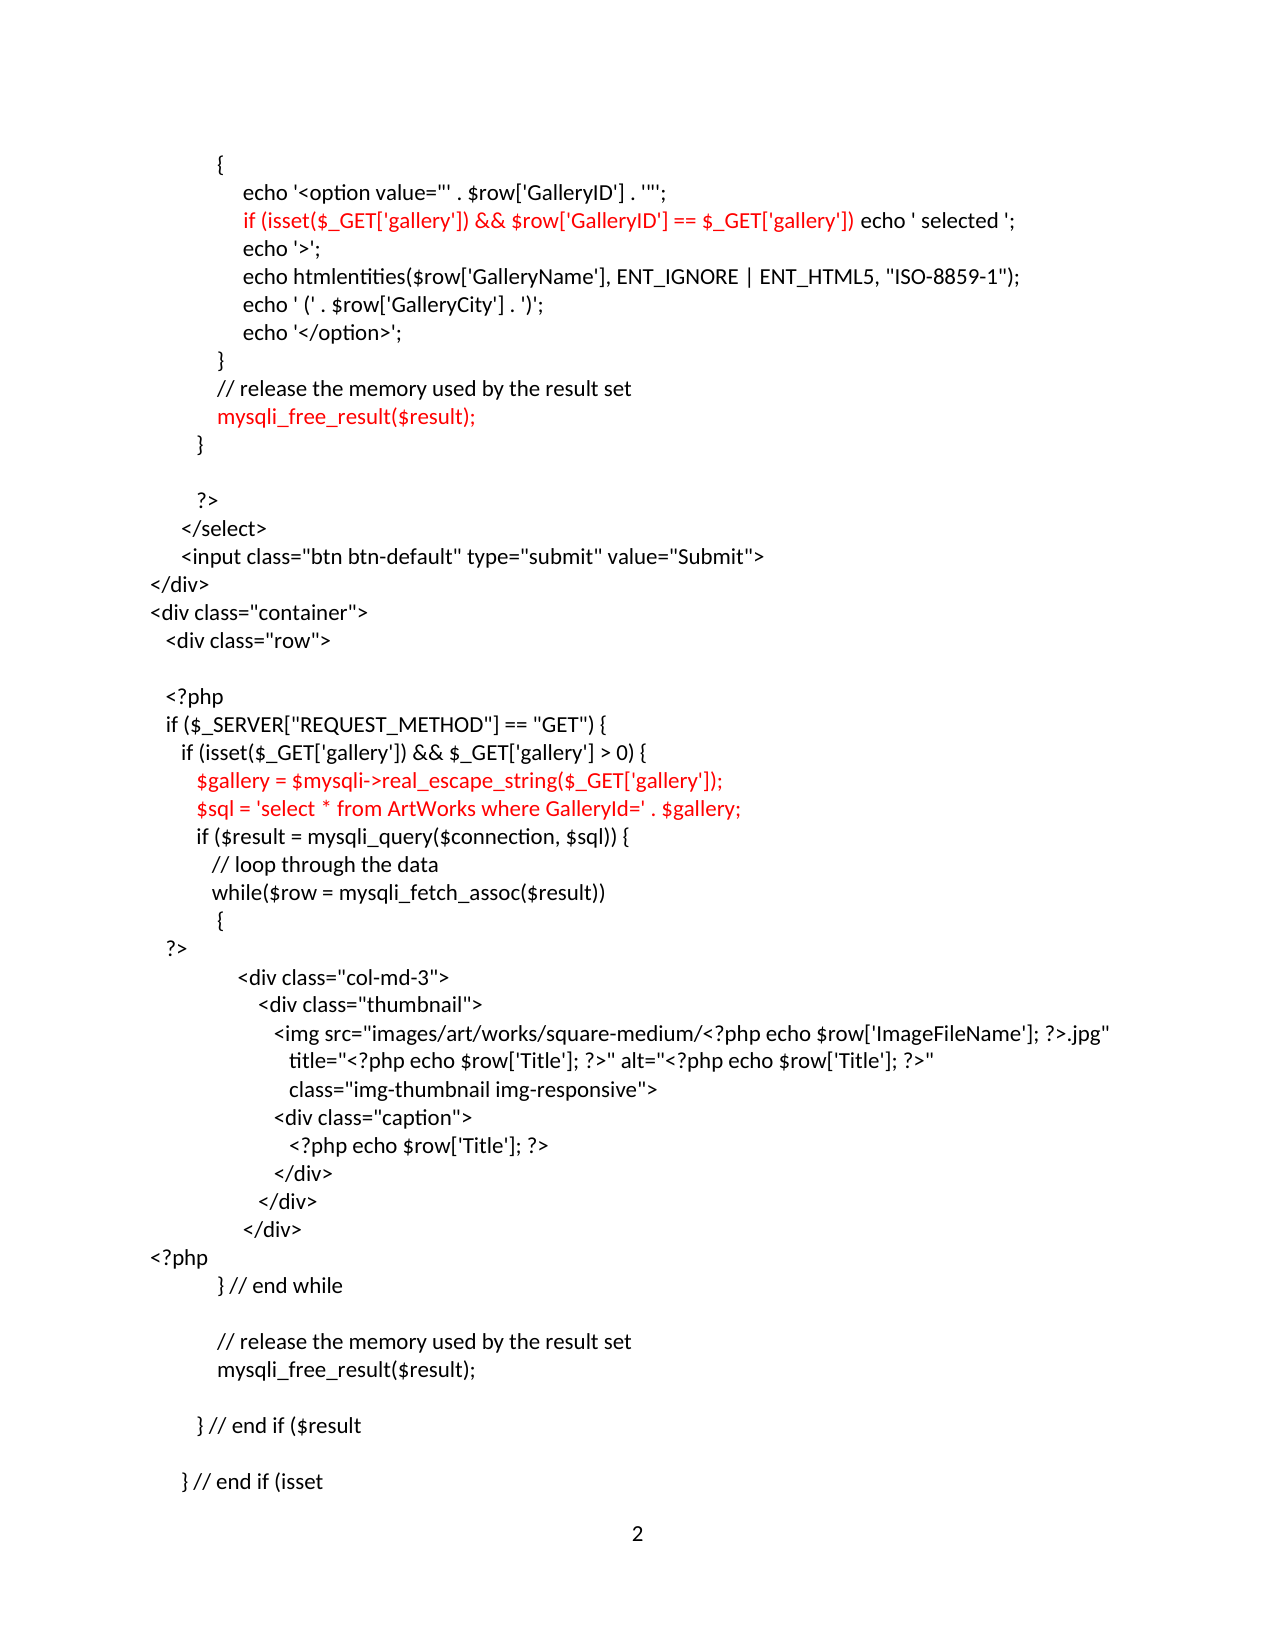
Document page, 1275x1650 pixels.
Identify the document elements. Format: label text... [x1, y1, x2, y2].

text if ($result = mysqli_query($connection, $sql)) { [150, 822, 1125, 851]
text echo htmlentities($row['GalleryName'], ENT_IGNORE | ENT_HTML5, "ISO-8859-1"); [150, 262, 1125, 290]
text if ($_SERVER["REQUEST_METHOD"] == "GET") { [150, 710, 1125, 738]
text <div class="container"> [150, 598, 1125, 626]
text echo '>'; [150, 234, 1125, 262]
text ?> [150, 486, 1125, 514]
text { [150, 150, 1125, 178]
text } [150, 430, 1125, 458]
text title="<?php echo $row['Title']; ?>" alt="<?php echo $row['Title']; ?>" [150, 1047, 1125, 1075]
text // release the memory used by the result set [150, 374, 1125, 402]
text $sql = 'select * from ArtWorks where GalleryId=' . $gallery; [150, 794, 1125, 822]
text mysqli_free_result($result); [150, 1355, 1125, 1383]
text <input class="btn btn-default" type="submit" value="Submit"> [150, 542, 1125, 570]
text <img src="images/art/works/square-medium/<?php echo $row['ImageFileName']; ?>.jpg" [150, 1019, 1125, 1047]
text </div> [150, 570, 1125, 598]
text echo '</option>'; [150, 318, 1125, 346]
text } // end if ($result [150, 1411, 1125, 1439]
text if (isset($_GET['gallery']) && $_GET['gallery'] > 0) { [150, 738, 1125, 766]
text <?php [150, 1243, 1125, 1271]
text </div> [150, 1187, 1125, 1215]
text </div> [150, 1159, 1125, 1187]
text </div> [150, 1215, 1125, 1243]
text echo ' (' . $row['GalleryCity'] . ')'; [150, 290, 1125, 318]
text </select> [150, 514, 1125, 542]
text // loop through the data [150, 851, 1125, 878]
text class="img-thumbnail img-responsive"> [150, 1075, 1125, 1103]
text <div class="thumbnail"> [150, 991, 1125, 1019]
text } [150, 346, 1125, 374]
text <?php echo $row['Title']; ?> [150, 1131, 1125, 1159]
text ?> [150, 934, 1125, 963]
text mysqli_free_result($result); [150, 402, 1125, 430]
text echo '<option value="' . $row['GalleryID'] . '"'; [150, 178, 1125, 206]
text while($row = mysqli_fetch_assoc($result)) [150, 878, 1125, 907]
text <?php [150, 682, 1125, 710]
text // release the memory used by the result set [150, 1327, 1125, 1355]
text { [150, 907, 1125, 934]
text $gallery = $mysqli->real_escape_string($_GET['gallery']); [150, 766, 1125, 794]
text <div class="col-md-3"> [150, 963, 1125, 991]
text } // end if (isset [150, 1467, 1125, 1495]
text <div class="row"> [150, 626, 1125, 654]
text if (isset($_GET['gallery']) && $row['GalleryID'] == $_GET['gallery']) echo ' selected '; [150, 206, 1125, 234]
text <div class="caption"> [150, 1103, 1125, 1131]
text } // end while [150, 1271, 1125, 1299]
